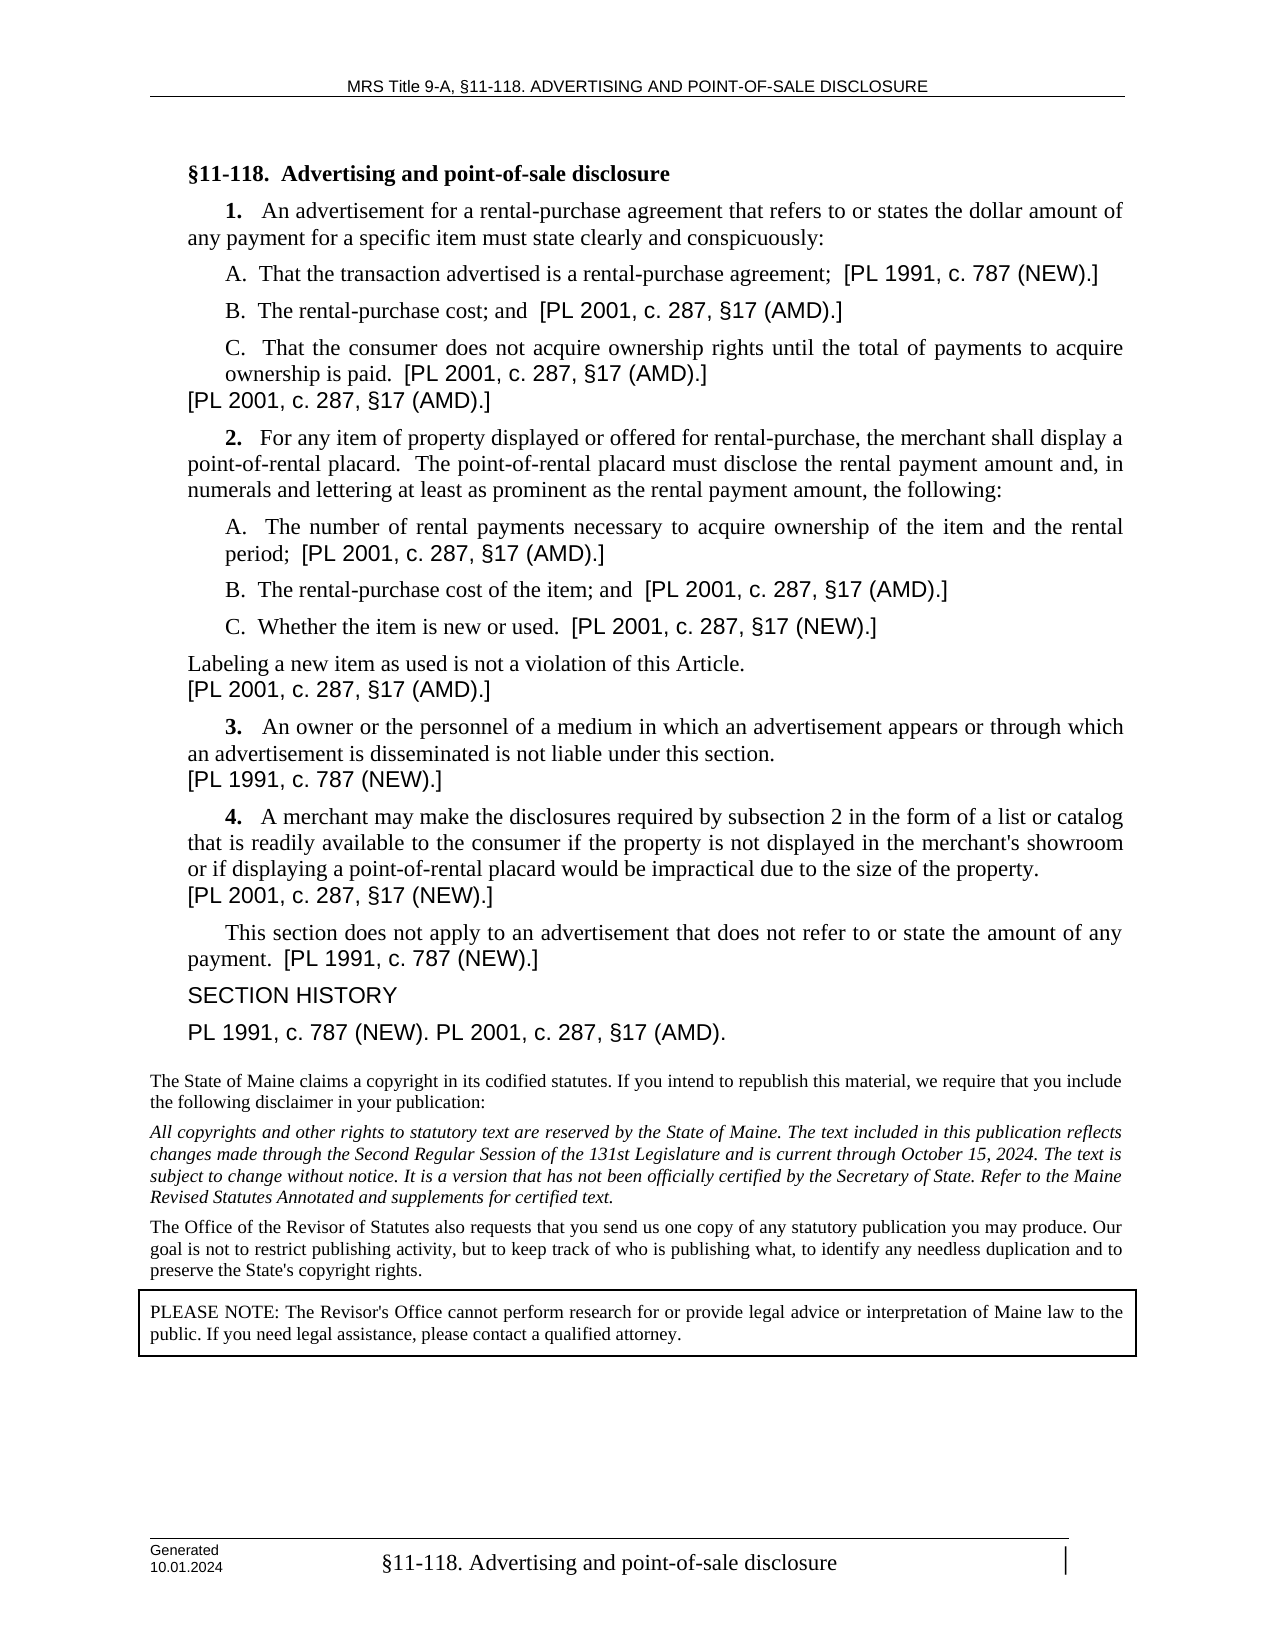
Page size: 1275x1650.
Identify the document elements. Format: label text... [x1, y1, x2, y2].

text §11-118. Advertising and point-of-sale disclosure [187, 160, 1125, 187]
text PL 1991, c. 787 (NEW). PL 2001, c. 287, §17 (AMD). [187, 1018, 1125, 1045]
text 4. A merchant may make the disclosures required by subsection 2 in the form of a list or catalog that is readily available to the consumer if the property is not displayed in the merchant's showroom or if displaying a point-of-rental placard would be impractical due to the size of the property. [187, 803, 1125, 882]
text C. That the consumer does not acquire ownership rights until the total of payments to acquire ownership is paid. [PL 2001, c. 287, §17 (AMD).] [225, 334, 1125, 387]
text SECTION HISTORY [187, 982, 1125, 1008]
text All copyrights and other rights to statutory text are reserved by the State of Maine. The text included in this publication reflects changes made through the Second Regular Session of the 131st Legislature and is current through October 15, 2024 . The text is subject to change without notice. It is a version that has not been officially certified by the Secretary of State. Refer to the Maine Revised Statutes Annotated and supplements for certified text. [150, 1121, 1125, 1208]
text B. The rental-purchase cost of the item; and [PL 2001, c. 287, §17 (AMD).] [225, 576, 1125, 603]
text B. The rental-purchase cost; and [PL 2001, c. 287, §17 (AMD).] [225, 297, 1125, 324]
text 1. An advertisement for a rental-purchase agreement that refers to or states the dollar amount of any payment for a specific item must state clearly and conspicuously: [187, 197, 1125, 250]
text [PL 2001, c. 287, §17 (AMD).] [187, 676, 1125, 703]
text [PL 2001, c. 287, §17 (NEW).] [187, 882, 1125, 908]
text A. The number of rental payments necessary to acquire ownership of the item and the rental period; [PL 2001, c. 287, §17 (AMD).] [225, 513, 1125, 566]
text 3. An owner or the personnel of a medium in which an advertisement appears or through which an advertisement is disseminated is not liable under this section. [187, 713, 1125, 766]
text This section does not apply to an advertisement that does not refer to or state the amount of any payment. [PL 1991, c. 787 (NEW).] [187, 918, 1125, 971]
text [PL 1991, c. 787 (NEW).] [187, 766, 1125, 792]
text A. That the transaction advertised is a rental-purchase agreement; [PL 1991, c. 787 (NEW).] [225, 260, 1125, 287]
text Labeling a new item as used is not a violation of this Article. [187, 650, 1125, 676]
text The State of Maine claims a copyright in its codified statutes. If you intend to republish this material, we require that you include the following disclaimer in your publication: [150, 1070, 1125, 1113]
text The Office of the Revisor of Statutes also requests that you send us one copy of any statutory publication you may produce. Our goal is not to restrict publishing activity, but to keep track of who is publishing what, to identify any needless duplication and to preserve the State's copyright rights. [150, 1216, 1125, 1281]
text [PL 2001, c. 287, §17 (AMD).] [187, 387, 1125, 413]
text C. Whether the item is new or used. [PL 2001, c. 287, §17 (NEW).] [225, 613, 1125, 640]
text 2. For any item of property displayed or offered for rental-purchase, the merchant shall display a point-of-rental placard. The point-of-rental placard must disclose the rental payment amount and, in numerals and lettering at least as prominent as the rental payment amount, the following: [187, 424, 1125, 503]
text PLEASE NOTE: The Revisor's Office cannot perform research for or provide legal advice or interpretation of Maine law to the public. If you need legal assistance, please contact a qualified attorney. [140, 1291, 1135, 1355]
